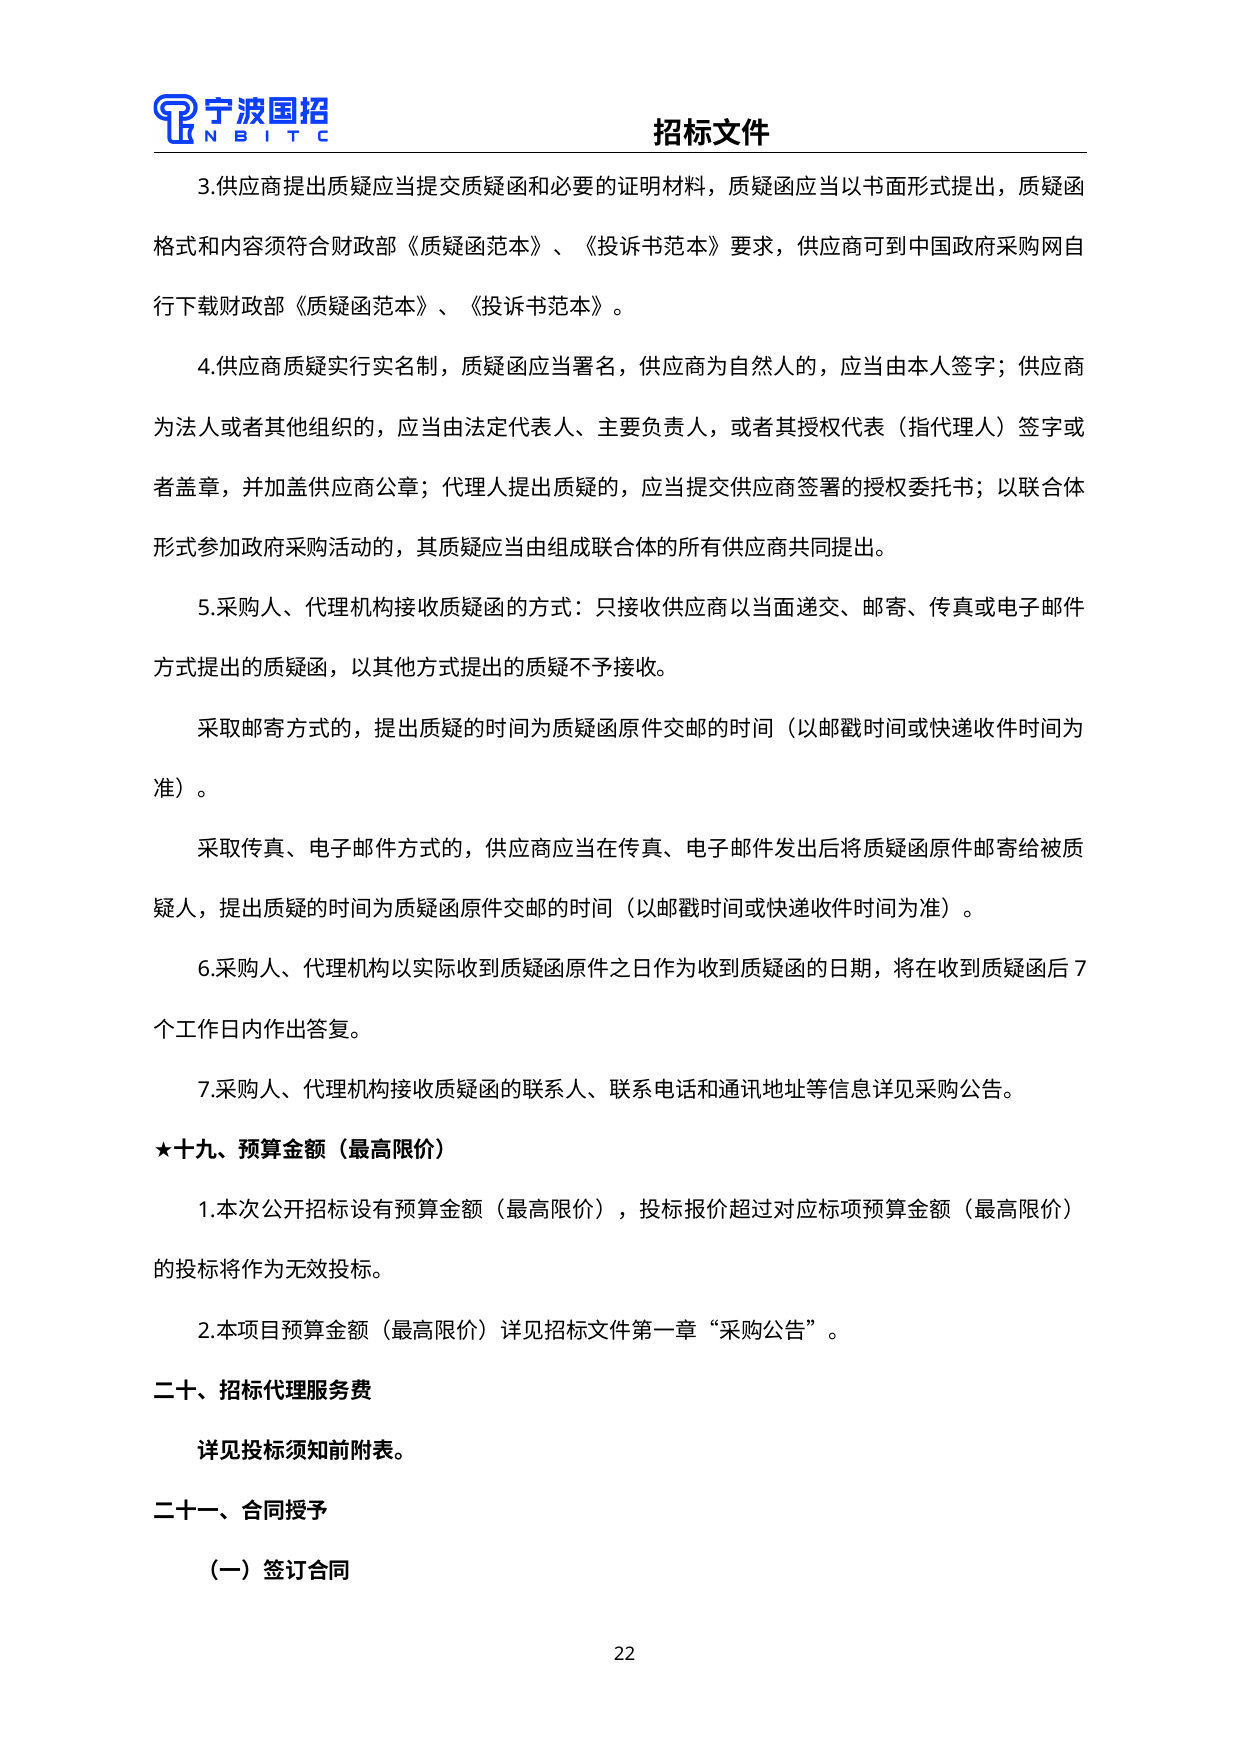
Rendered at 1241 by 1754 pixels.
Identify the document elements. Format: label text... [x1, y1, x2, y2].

text 6.采购人、代理机构以实际收到质疑函原件之日作为收到质疑函的日期，将在收到质疑函后7个工作日内作出答复。 [153, 937, 1087, 1058]
text 二十、招标代理服务费 [153, 1359, 1087, 1419]
text （一）签订合同 [153, 1539, 1087, 1599]
text 4.供应商质疑实行实名制，质疑函应当署名，供应商为自然人的，应当由本人签字；供应商为法人或者其他组织的，应当由法定代表人、主要负责人，或者其授权代表（指代理人）签字或者盖章，并加盖供应商公章；代理人提出质疑的，应当提交供应商签署的授权委托书；以联合体形式参加政府采购活动的，其质疑应当由组成联合体的所有供应商共同提出。 [153, 335, 1087, 576]
text 采取传真、电子邮件方式的，供应商应当在传真、电子邮件发出后将质疑函原件邮寄给被质疑人，提出质疑的时间为质疑函原件交邮的时间（以邮戳时间或快递收件时间为准）。 [153, 817, 1087, 937]
text 2.本项目预算金额（最高限价）详见招标文件第一章“采购公告”。 [153, 1298, 1087, 1359]
text 二十一、合同授予 [153, 1479, 1087, 1539]
text 采取邮寄方式的，提出质疑的时间为质疑函原件交邮的时间（以邮戳时间或快递收件时间为准）。 [153, 696, 1087, 817]
text 5.采购人、代理机构接收质疑函的方式：只接收供应商以当面递交、邮寄、传真或电子邮件方式提出的质疑函，以其他方式提出的质疑不予接收。 [153, 576, 1087, 696]
text 7.采购人、代理机构接收质疑函的联系人、联系电话和通讯地址等信息详见采购公告。 [153, 1058, 1087, 1118]
text ★十九、预算金额（最高限价） [153, 1118, 1087, 1178]
text 1.本次公开招标设有预算金额（最高限价），投标报价超过对应标项预算金额（最高限价）的投标将作为无效投标。 [153, 1178, 1087, 1298]
picture [153, 94, 328, 144]
text 详见投标须知前附表。 [153, 1419, 1087, 1479]
text 3.供应商提出质疑应当提交质疑函和必要的证明材料，质疑函应当以书面形式提出，质疑函格式和内容须符合财政部《质疑函范本》、《投诉书范本》要求，供应商可到中国政府采购网自行下载财政部《质疑函范本》、《投诉书范本》。 [153, 154, 1087, 335]
